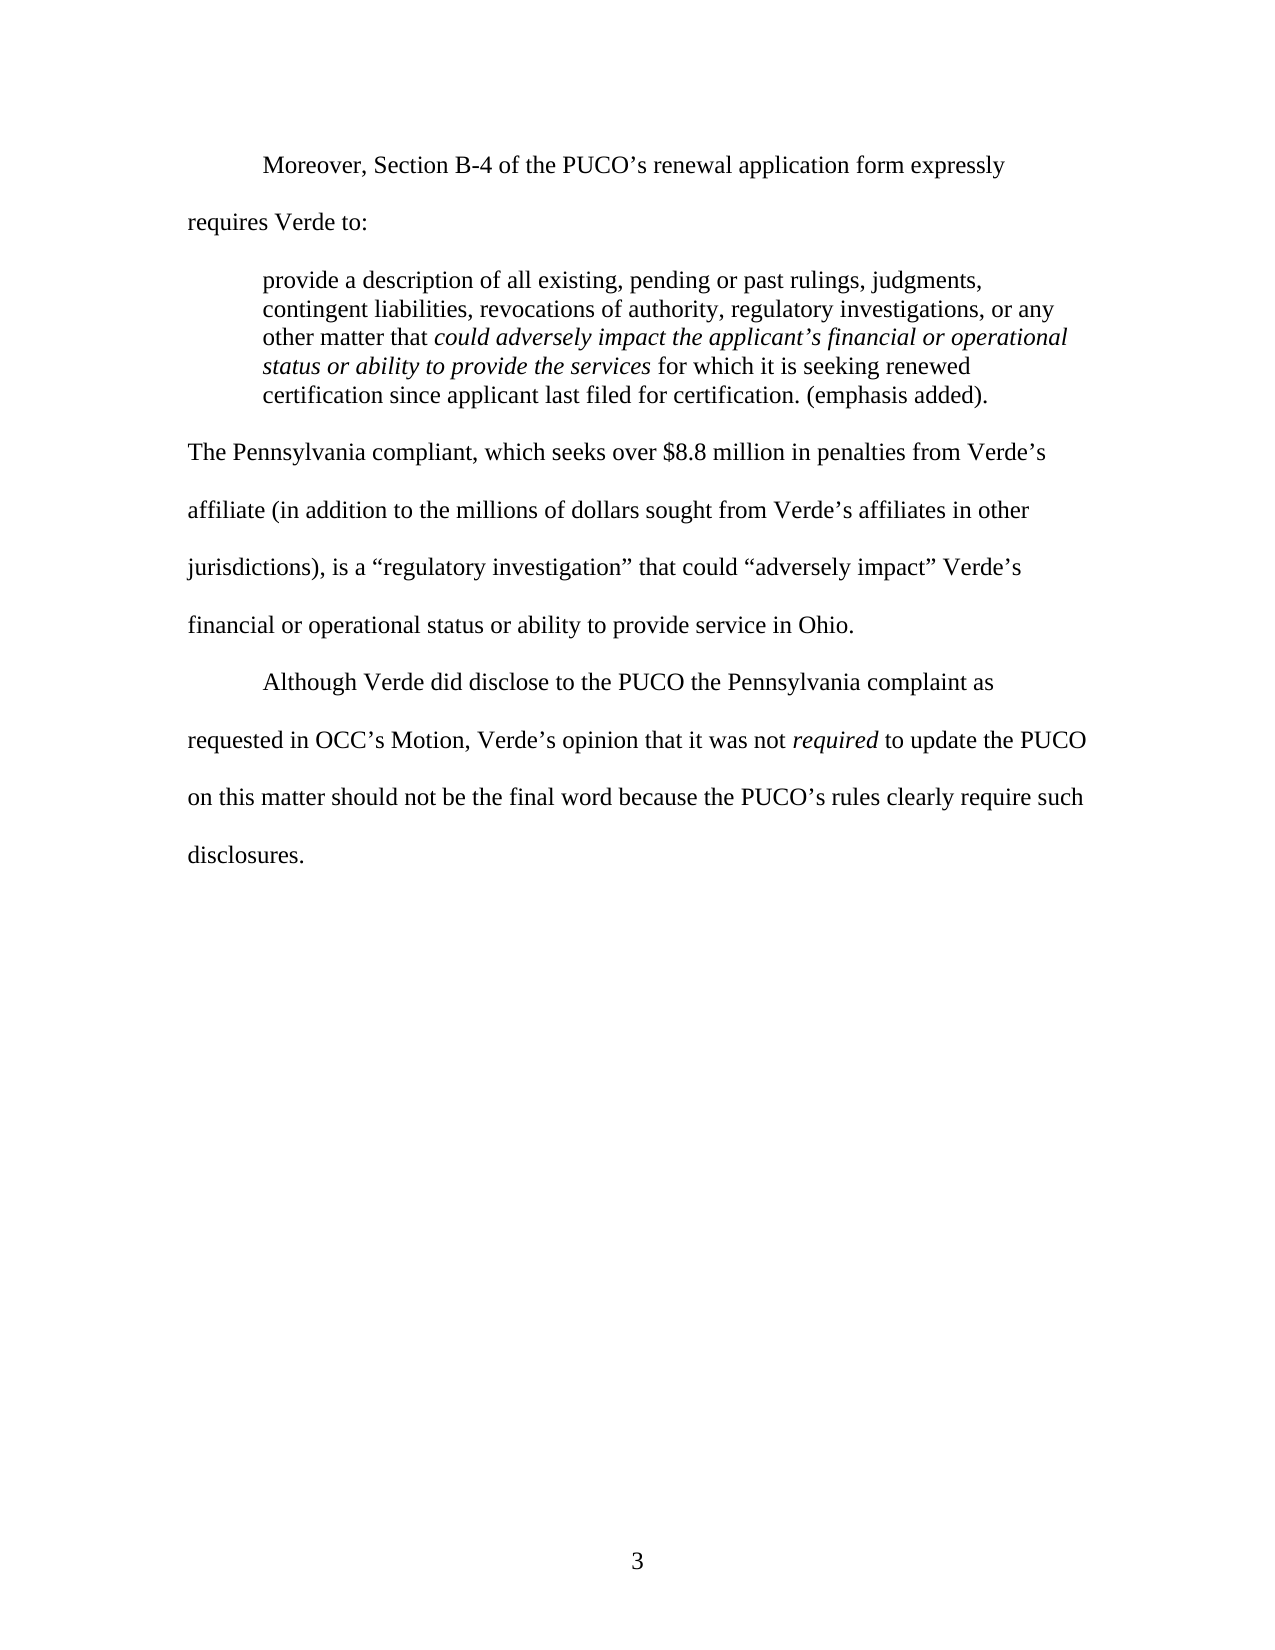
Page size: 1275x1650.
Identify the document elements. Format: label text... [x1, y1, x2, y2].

text provide a description of all existing, pending or past rulings, judgments, contingent liabilities, revocations of authority, regulatory investigations, or any other matter that could adversely impact the applicant’s financial or operational status or ability to provide the services for which it is seeking renewed certification since applicant last filed for certification. (emphasis added). [262, 265, 1087, 409]
text The Pennsylvania compliant, which seeks over $8.8 million in penalties from Verde’s affiliate (in addition to the millions of dollars sought from Verde’s affiliates in other jurisdictions), is a “regulatory investigation” that could “adversely impact” Verde’s financial or operational status or ability to provide service in Ohio. [187, 437, 1087, 639]
text Although Verde did disclose to the PUCO the Pennsylvania complaint as requested in OCC’s Motion, Verde’s opinion that it was not required to update the PUCO on this matter should not be the final word because the PUCO’s rules clearly require such disclosures. [187, 667, 1087, 869]
text Moreover, Section B-4 of the PUCO’s renewal application form expressly requires Verde to: [187, 150, 1087, 236]
